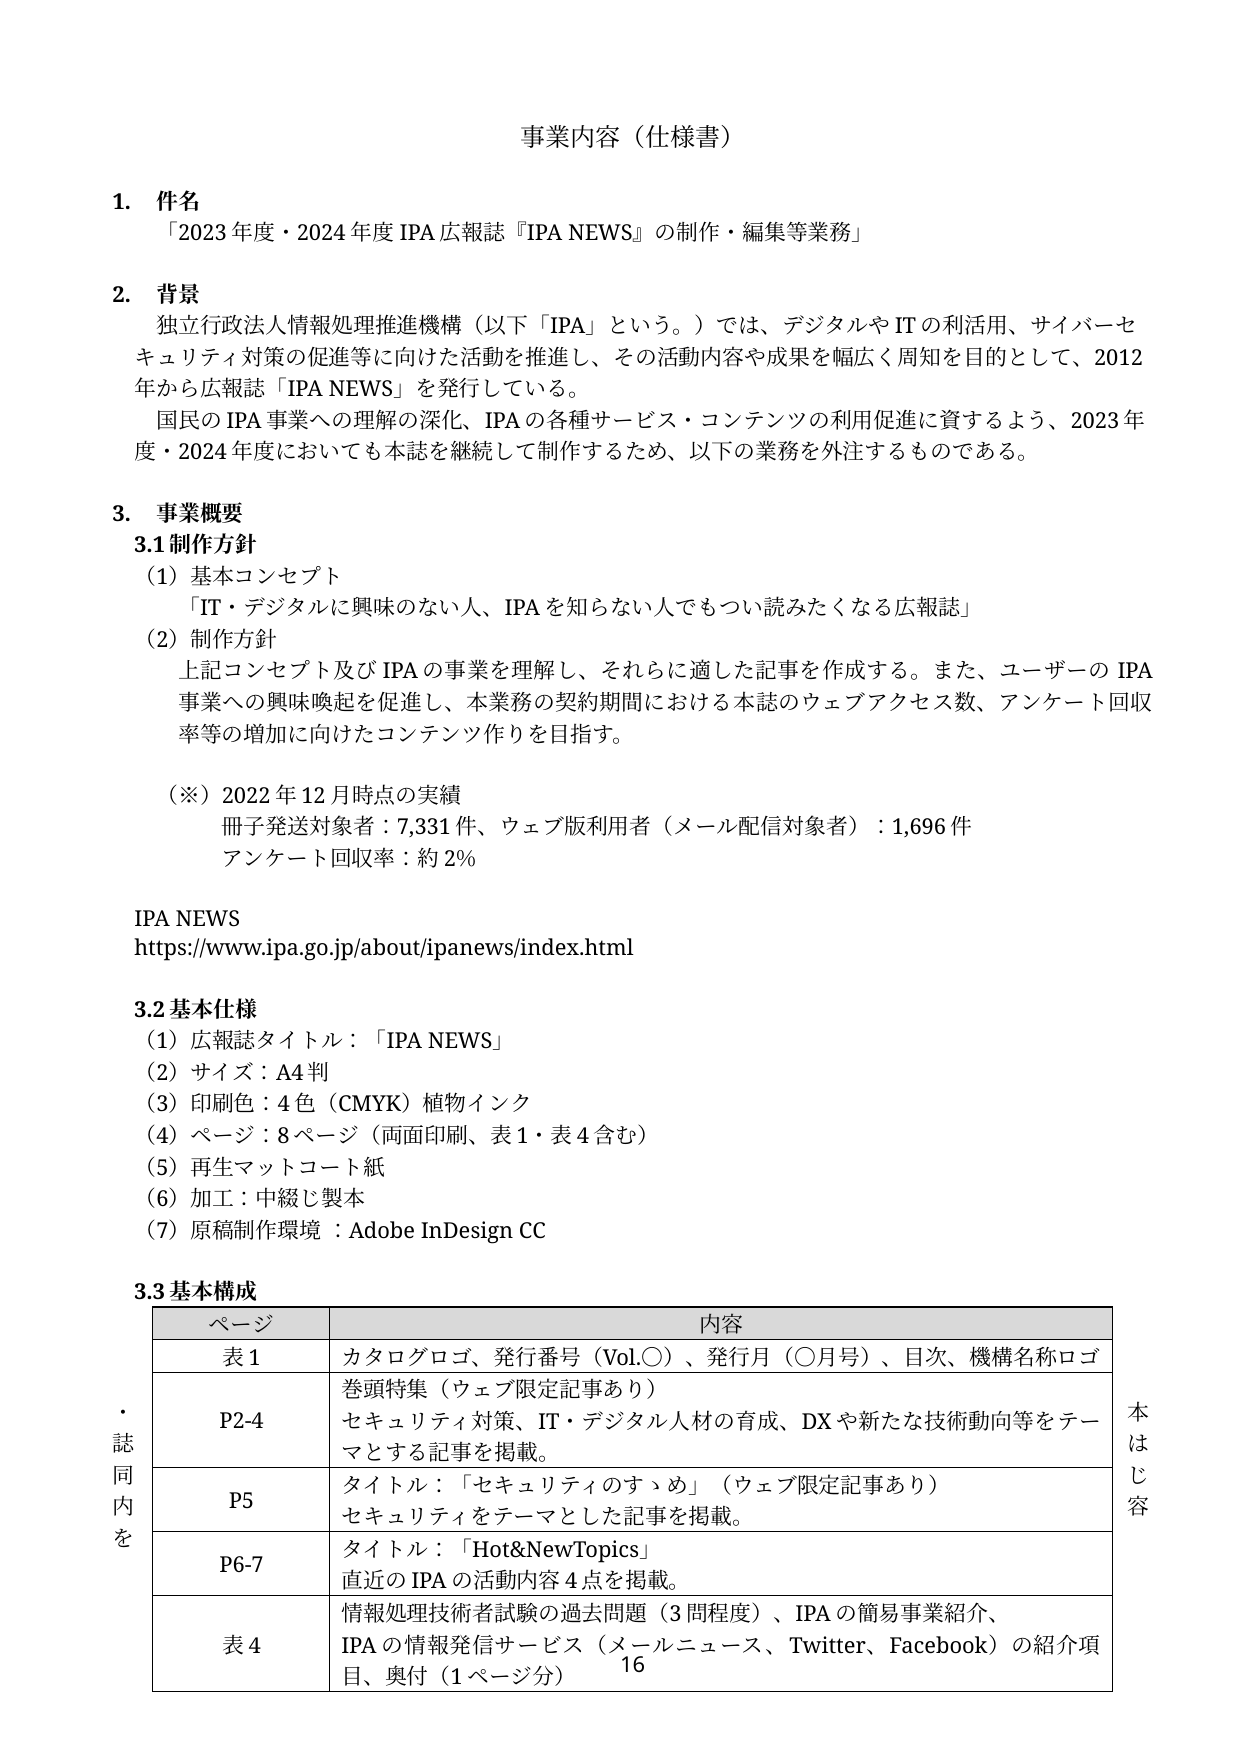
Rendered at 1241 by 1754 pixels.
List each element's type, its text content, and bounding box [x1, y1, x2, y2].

text （3）印刷色：4色（CMYK）植物インク [112, 1087, 1153, 1118]
text IPA NEWS [112, 902, 1153, 932]
text 「IT・デジタルに興味のない人、IPAを知らない人でもつい読みたくなる広報誌」 [178, 591, 1153, 622]
text （2）制作方針 [112, 622, 1153, 654]
table_cell タイトル：「Hot&NewTopics」 直近のIPAの活動内容4点を掲載。 [330, 1532, 1112, 1595]
table_cell 巻頭特集（ウェブ限定記事あり） セキュリティ対策、IT・デジタル人材の育成、DXや新たな技術動向等をテーマとする記事を掲載。 [330, 1373, 1112, 1467]
text アンケート回収率：約2％ [112, 841, 1153, 873]
table_cell カタログロゴ、発行番号（Vol.〇）、発行月（〇月号）、目次、機構名称ロゴ [330, 1340, 1112, 1372]
text （2）サイズ：A4判 [112, 1055, 1153, 1087]
text 独立行政法人情報処理推進機構（以下「IPA」という。）では、デジタルやITの利活用、サイバーセキュリティ対策の促進等に向けた活動を推進し、その活動内容や成果を幅広く周知を目的として、2012年から広報誌「IPA NEWS」を発行している。 [134, 308, 1153, 403]
text （1）広報誌タイトル：「IPA NEWS」 [112, 1023, 1153, 1055]
table_cell タイトル：「セキュリティのすゝめ」（ウェブ限定記事あり） セキュリティをテーマとした記事を掲載。 [330, 1468, 1112, 1531]
text 3.1制作方針 [112, 527, 1153, 559]
table_cell P6-7 [153, 1532, 329, 1595]
text 国民のIPA事業への理解の深化、IPAの各種サービス・コンテンツの利用促進に資するよう、2023年度・2024年度においても本誌を継続して制作するため、以下の業務を外注するものである。 [134, 403, 1153, 466]
text 事業内容（仕様書） [112, 118, 1153, 154]
text 3.3基本構成 [112, 1274, 1153, 1306]
text 上記コンセプト及びIPAの事業を理解し、それらに適した記事を作成する。また、ユーザーのIPA事業への興味喚起を促進し、本業務の契約期間における本誌のウェブアクセス数、アンケート回収率等の増加に向けたコンテンツ作りを目指す。 [178, 654, 1153, 748]
table_cell P5 [153, 1468, 329, 1531]
text （※）2022年12月時点の実績 [112, 778, 1153, 809]
table_cell P2-4 [153, 1373, 329, 1467]
table_header 内容 [330, 1308, 1112, 1339]
text （6）加工：中綴じ製本 [112, 1181, 1153, 1213]
text （1）基本コンセプト [112, 559, 1153, 591]
subtitle 事業概要 [112, 496, 1153, 527]
text （7）原稿制作環境 ：Adobe InDesign CC [112, 1213, 1153, 1244]
text 3.2基本仕様 [112, 992, 1153, 1023]
table_cell 情報処理技術者試験の過去問題（3問程度）、IPAの簡易事業紹介、 IPAの情報発信サービス（メールニュース、Twitter、Facebook）の紹介項目、奥付（1ページ分） [330, 1596, 1112, 1691]
table_cell 表4 [153, 1596, 329, 1691]
text （4）ページ：8ページ（両面印刷、表1・表4含む） [112, 1118, 1153, 1150]
text 「2023年度・2024年度 IPA広報誌『IPA NEWS』の制作・編集等業務」 [112, 215, 1153, 247]
subtitle 背景 [112, 277, 1153, 308]
table_header ページ [153, 1308, 329, 1339]
table_cell 表1 [153, 1340, 329, 1372]
text https://www.ipa.go.jp/about/ipanews/index.html [112, 932, 1153, 962]
text 冊子発送対象者：7,331件、ウェブ版利用者（メール配信対象者）：1,696件 [112, 809, 1153, 841]
text （5）再生マットコート紙 [112, 1150, 1153, 1181]
subtitle 件名 [112, 184, 1153, 215]
